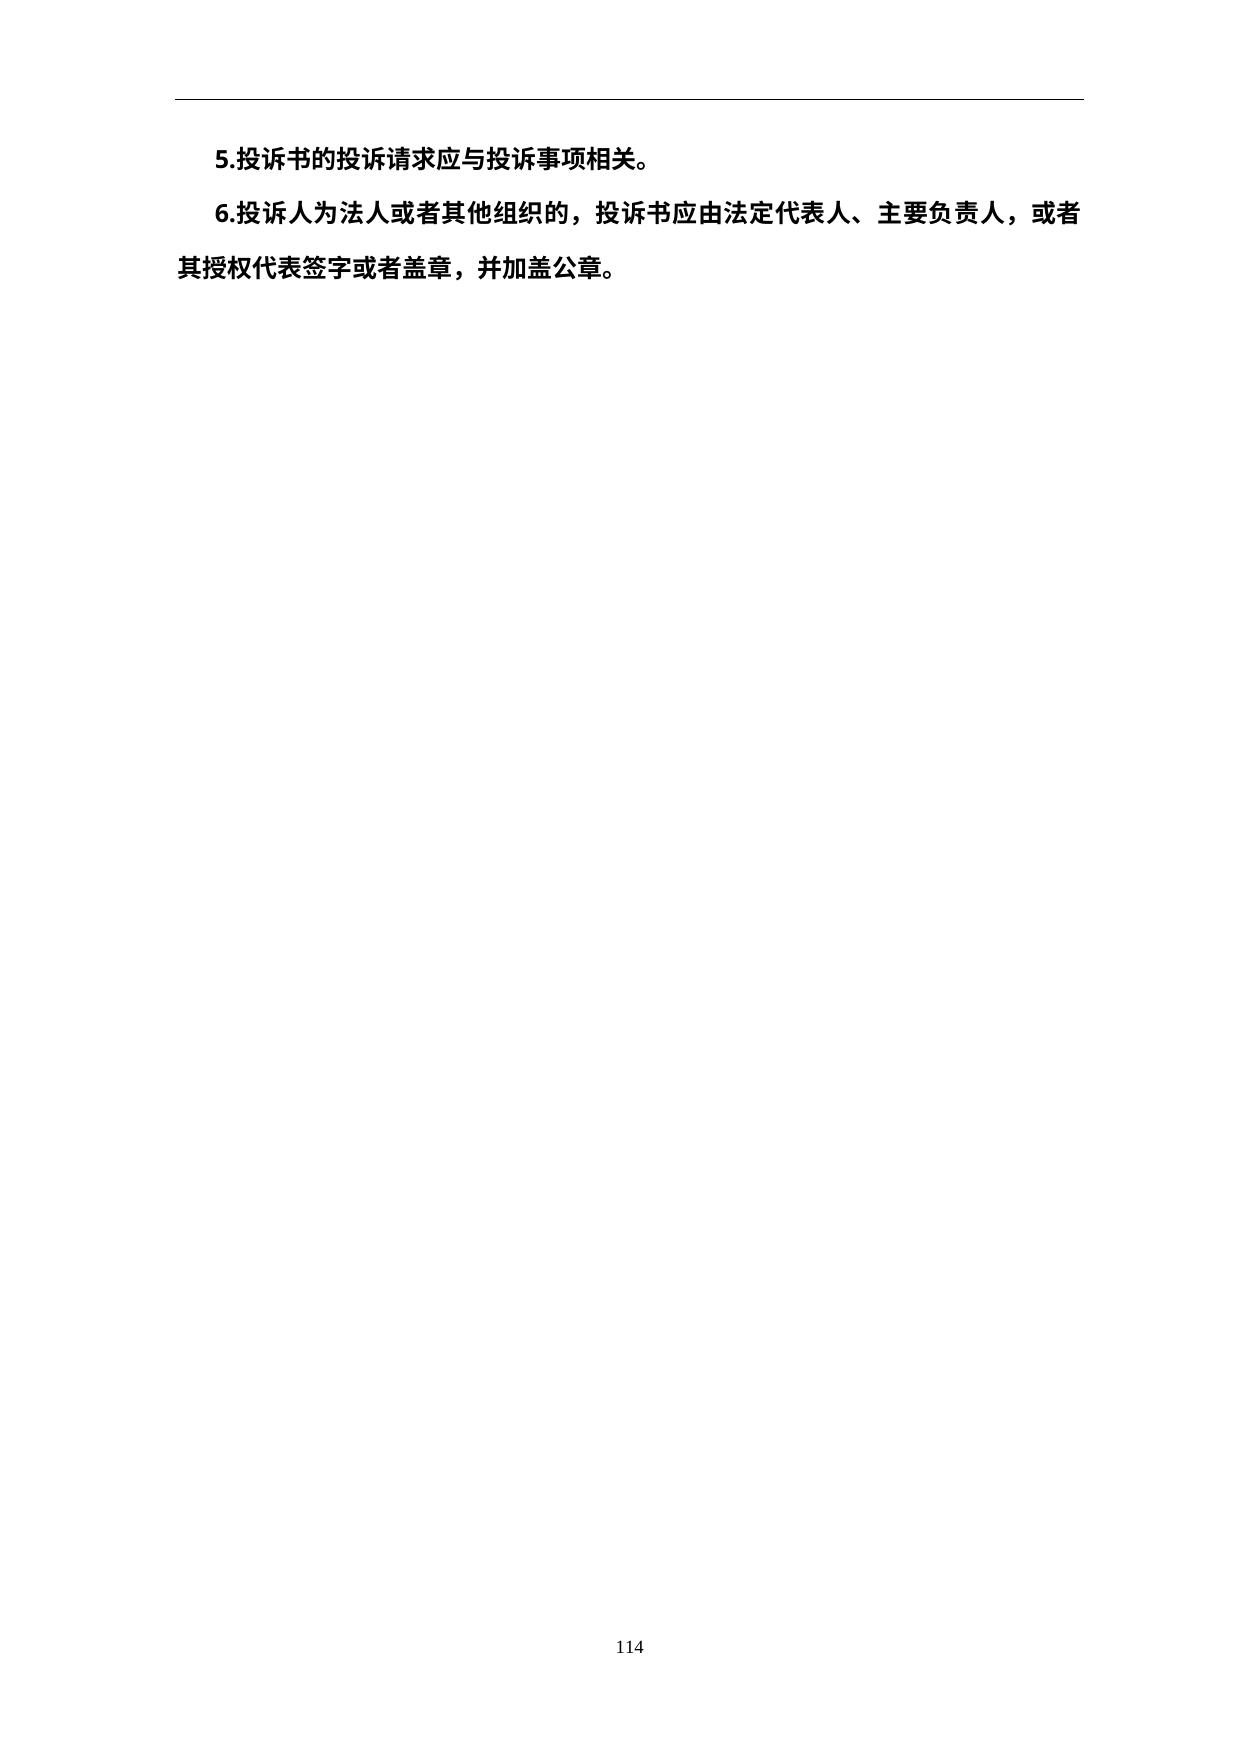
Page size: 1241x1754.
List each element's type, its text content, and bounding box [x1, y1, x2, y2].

text 5.投诉书的投诉请求应与投诉事项相关。 [178, 139, 1084, 176]
text 6.投诉人为法人或者其他组织的，投诉书应由法定代表人、主要负责人，或者其授权代表签字或者盖章，并加盖公章。 [178, 194, 1084, 284]
